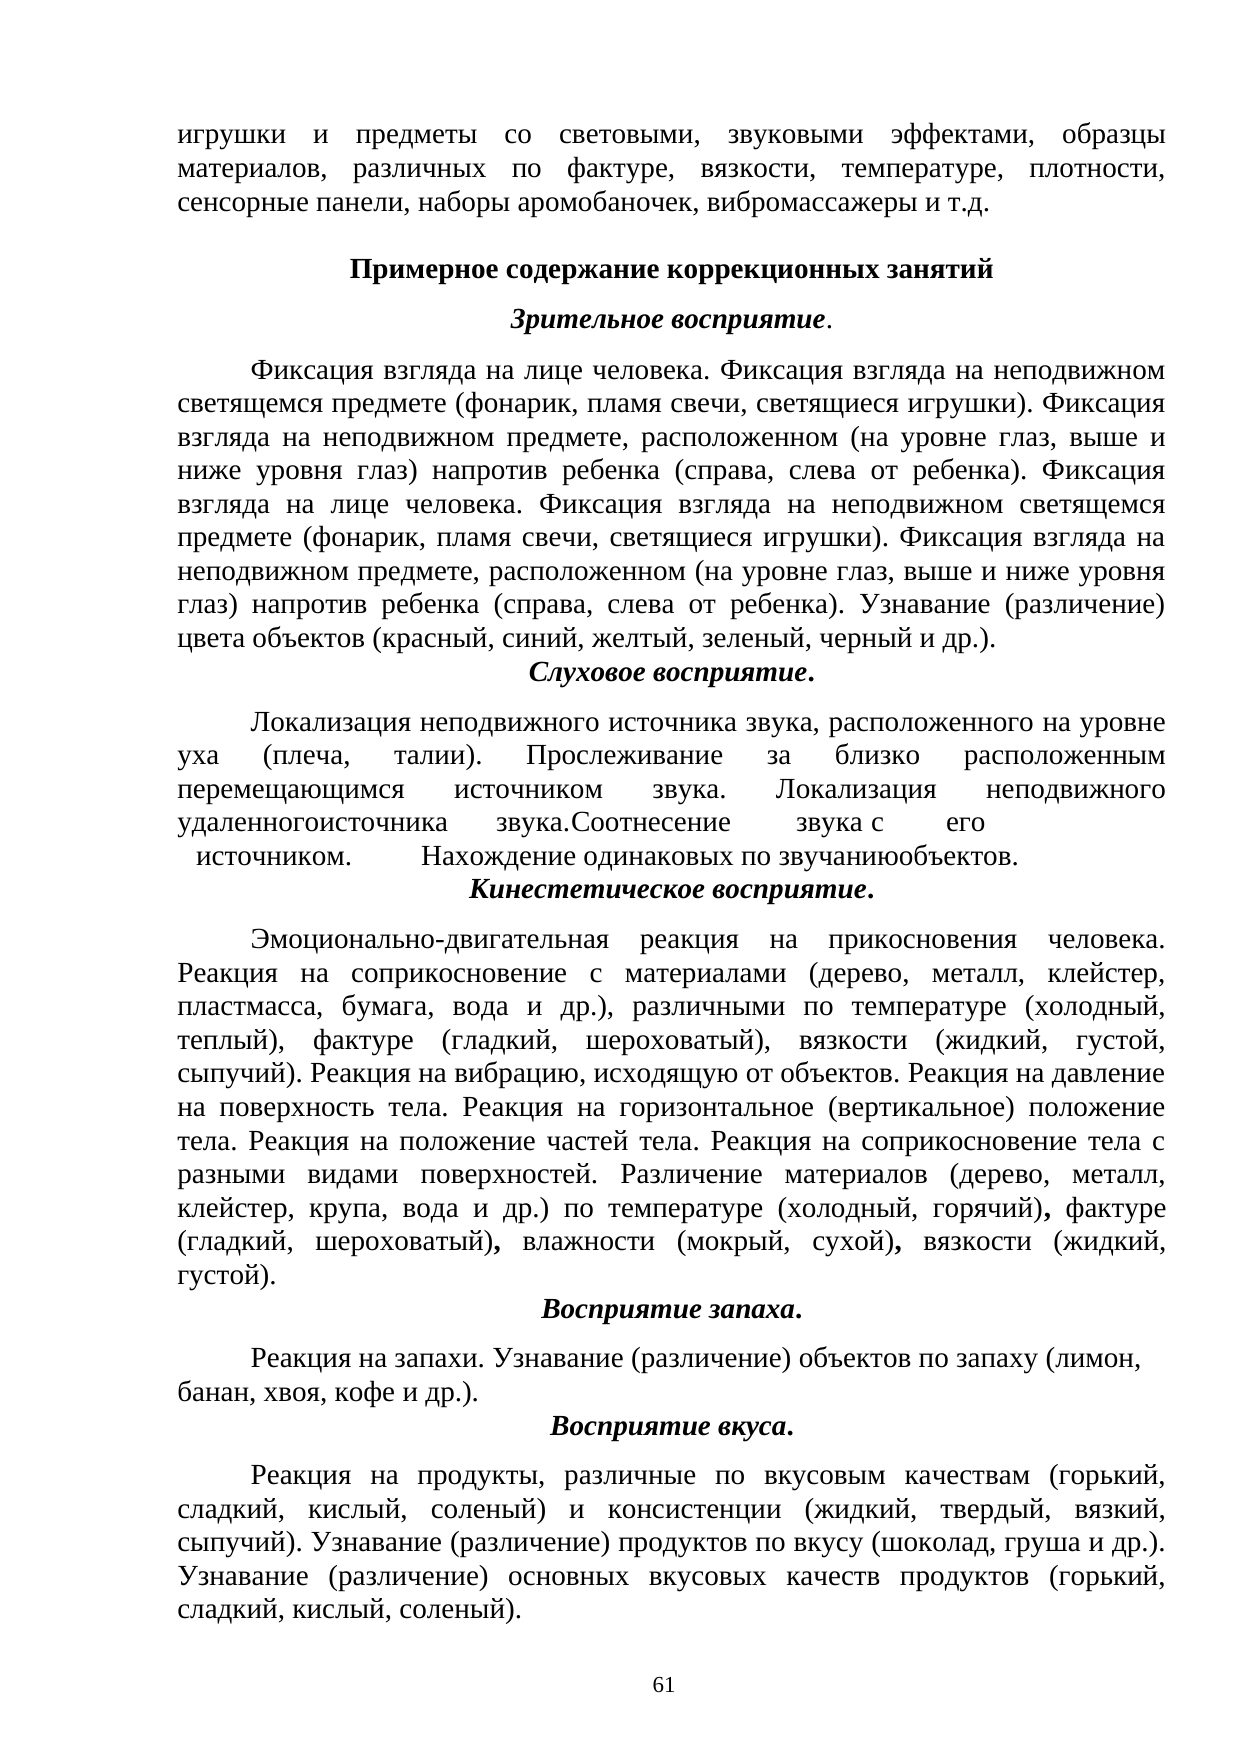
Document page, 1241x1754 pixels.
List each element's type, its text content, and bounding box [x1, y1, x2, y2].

subtitle Зрительное восприятие. [336, 301, 1007, 335]
text Эмоционально-двигательная реакция на прикосновения человека. Реакция на соприкосновение с материалами (дерево, металл, клейстер, пластмасса, бумага, вода и др.), различными по температуре (холодный, теплый), фактуре (гладкий, шероховатый), вязкости (жидкий, густой, сыпучий). Реакция на вибрацию, исходящую от объектов. Реакция на давление на поверхность тела. Реакция на горизонтальное (вертикальное) положение тела. Реакция на положение частей тела. Реакция на соприкосновение тела с разными видами поверхностей. Различение материалов (дерево, металл, клейстер, крупа, вода и др.) по температуре (холодный, горячий), фактуре (гладкий, шероховатый), влажности (мокрый, сухой), вязкости (жидкий, густой). [177, 921, 1166, 1290]
text Фиксация взгляда на лице человека. Фиксация взгляда на неподвижном светящемся предмете (фонарик, пламя свечи, светящиеся игрушки). Фиксация взгляда на неподвижном предмете, расположенном (на уровне глаз, выше и ниже уровня глаз) напротив ребенка (справа, слева от ребенка). Фиксация взгляда на лице человека. Фиксация взгляда на неподвижном светящемся предмете (фонарик, пламя свечи, светящиеся игрушки). Фиксация взгляда на неподвижном предмете, расположенном (на уровне глаз, выше и ниже уровня глаз) напротив ребенка (справа, слева от ребенка). Узнавание (различение) цвета объектов (красный, синий, желтый, зеленый, черный и др.). [177, 352, 1166, 654]
subtitle Кинестетическое восприятие. [469, 871, 1196, 905]
subtitle Слуховое восприятие. [336, 654, 1007, 688]
text Реакция на запахи. Узнавание (различение) объектов по запаху (лимон, банан, хвоя, кофе и др.). [177, 1340, 1143, 1407]
subtitle Примерное содержание коррекционных занятий [349, 251, 1196, 285]
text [177, 117, 1166, 217]
subtitle Восприятие запаха. [541, 1291, 1196, 1324]
text Локализация неподвижного источника звука, расположенного на уровне уха (плеча, талии). Прослеживание за близко расположенным перемещающимся источником звука. Локализация неподвижного удаленногоисточника звука. Соотнесение звука с его источником. Нахождение одинаковых по звучаниюобъектов. [177, 704, 1166, 871]
subtitle Восприятие вкуса. [550, 1408, 1196, 1441]
text Реакция на продукты, различные по вкусовым качествам (горький, сладкий, кислый, соленый) и консистенции (жидкий, твердый, вязкий, сыпучий). Узнавание (различение) продуктов по вкусу (шоколад, груша и др.). Узнавание (различение) основных вкусовых качеств продуктов (горький, сладкий, кислый, соленый). [177, 1457, 1167, 1625]
